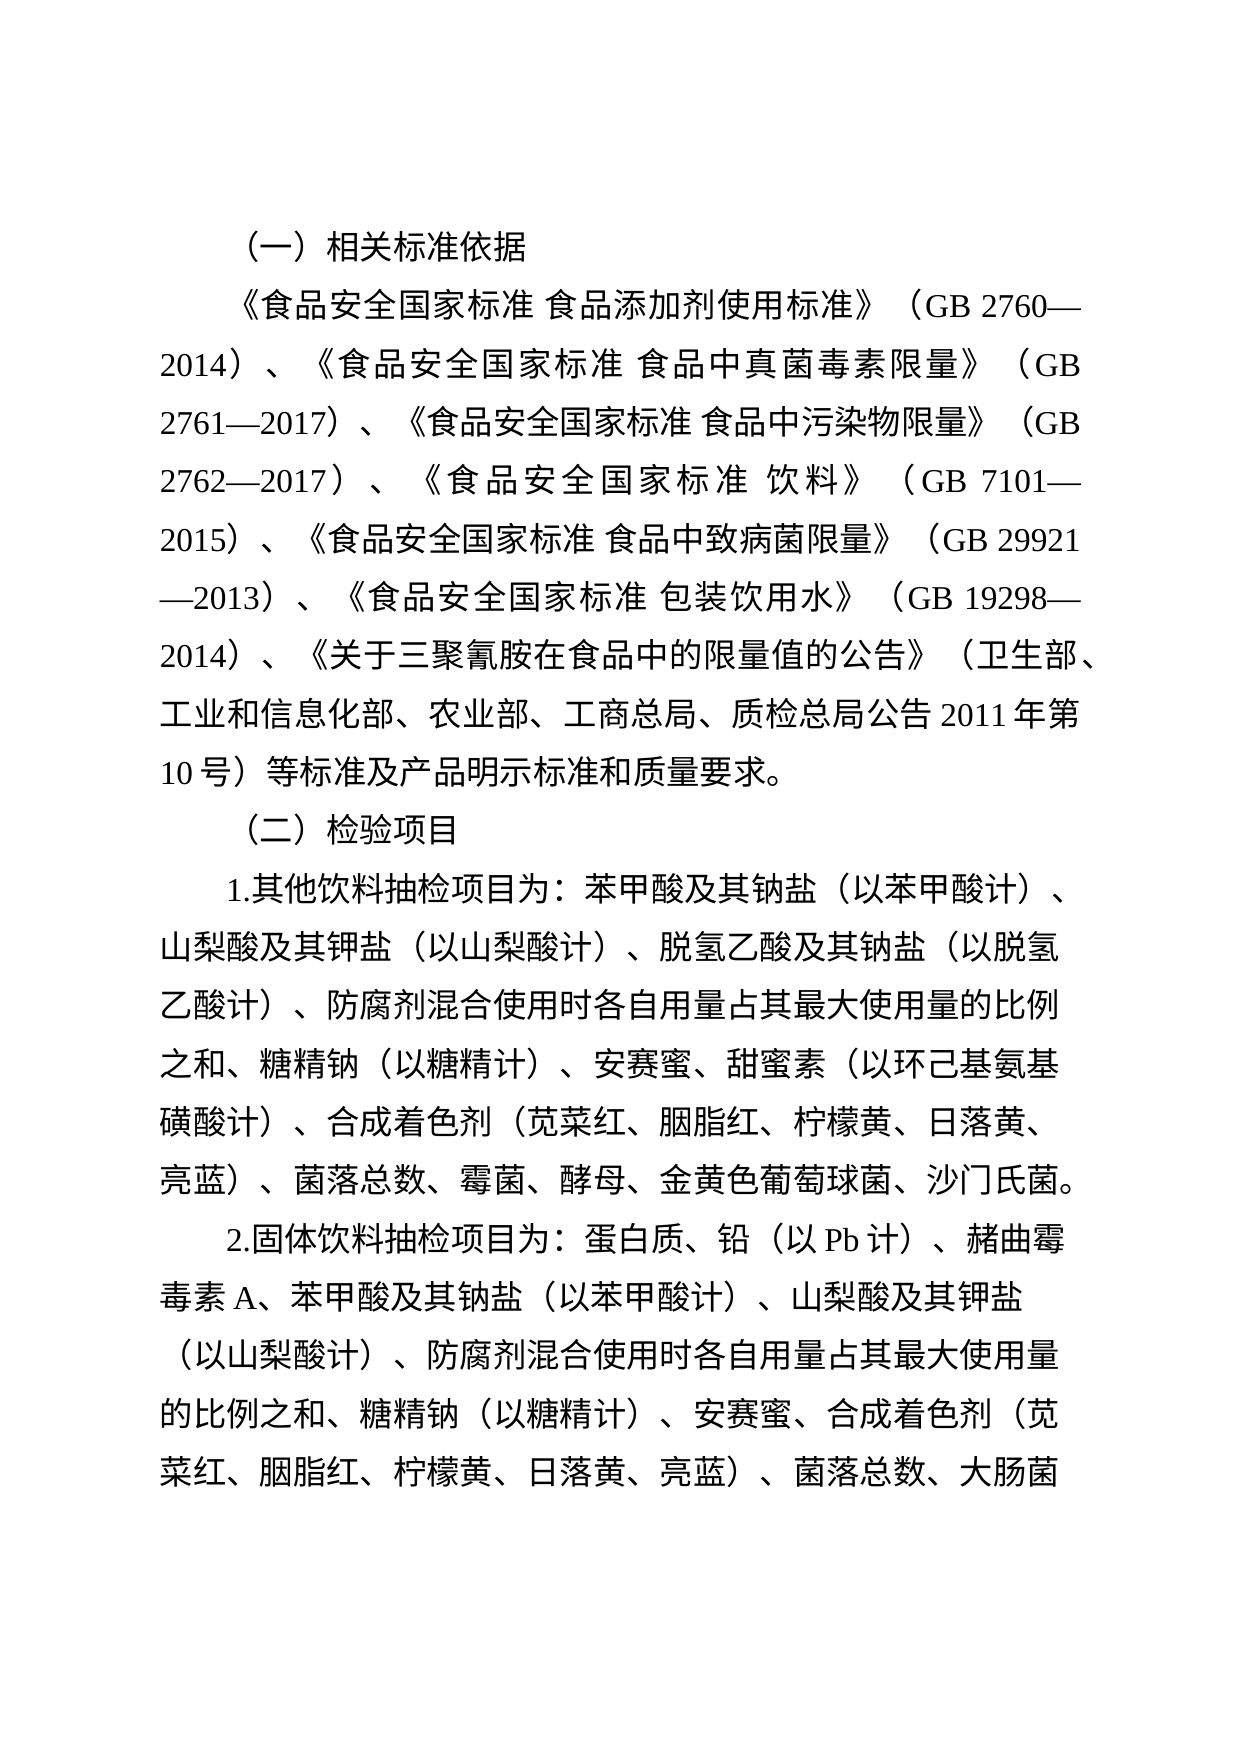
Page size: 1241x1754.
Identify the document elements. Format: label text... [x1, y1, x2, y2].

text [159, 1204, 1081, 1496]
text 《食品安全国家标准 食品添加剂使用标准》（GB 2760—2014）、《食品安全国家标准 食品中真菌毒素限量》（GB 2761—2017）、《食品安全国家标准 食品中污染物限量》（GB 2762—2017）、《食品安全国家标准 饮料》（GB 7101—2015）、《食品安全国家标准 食品中致病菌限量》（GB 29921—2013）、《食品安全国家标准 包装饮用水》（GB 19298—2014）、《关于三聚氰胺在食品中的限量值的公告》（卫生部、工业和信息化部、农业部、工商总局、质检总局公告2011年第10号）等标准及产品明示标准和质量要求。 [159, 271, 1081, 796]
text （一）相关标准依据 [159, 213, 1081, 271]
text 1.其他饮料抽检项目为：苯甲酸及其钠盐（以苯甲酸计）、山梨酸及其钾盐（以山梨酸计）、脱氢乙酸及其钠盐（以脱氢乙酸计）、防腐剂混合使用时各自用量占其最大使用量的比例之和、糖精钠（以糖精计）、安赛蜜、甜蜜素（以环己基氨基磺酸计）、合成着色剂（苋菜红、胭脂红、柠檬黄、日落黄、亮蓝）、菌落总数、霉菌、酵母、金黄色葡萄球菌、沙门氏菌。 [159, 854, 1081, 1204]
text （二）检验项目 [159, 796, 1081, 854]
